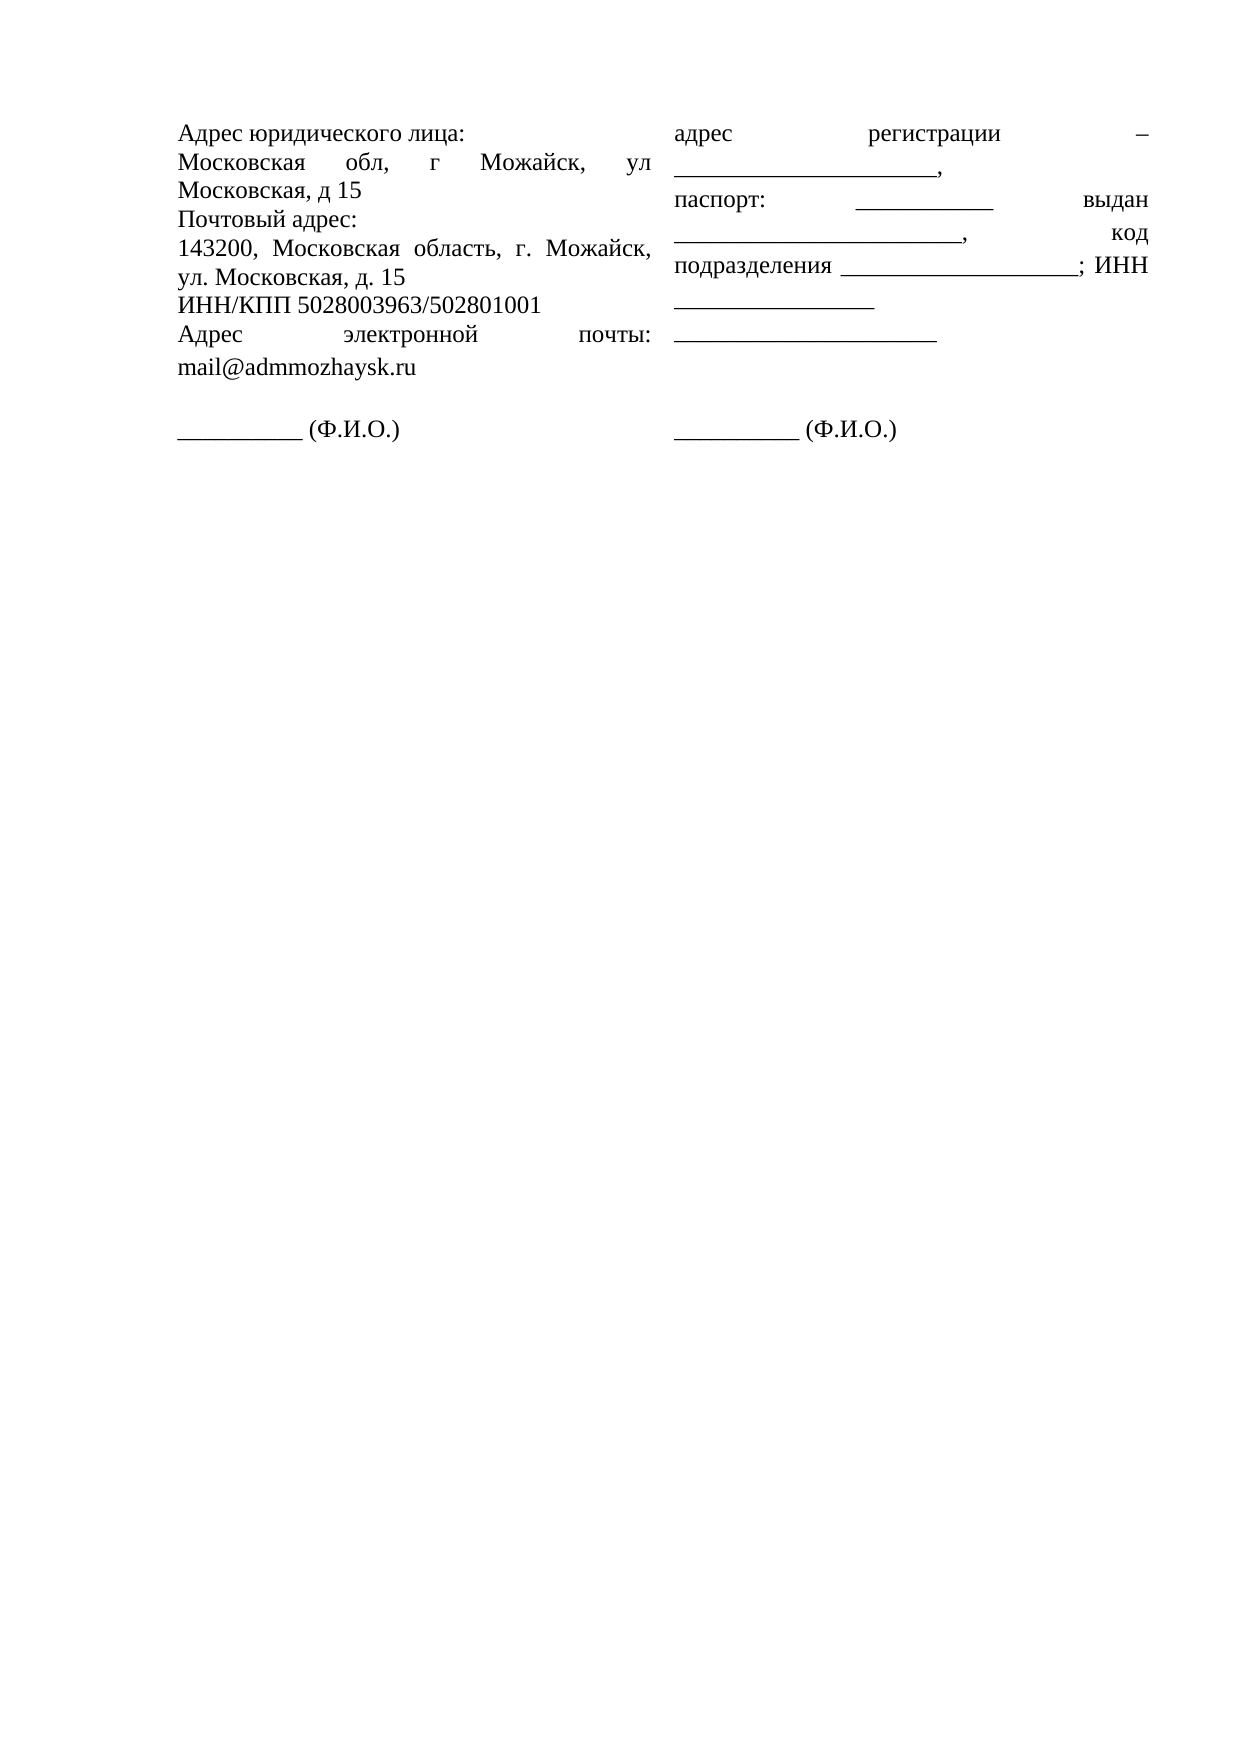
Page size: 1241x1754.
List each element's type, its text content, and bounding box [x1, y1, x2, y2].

table_cell __________ (Ф.И.О.) [663, 414, 1160, 472]
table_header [663, 118, 1160, 414]
table_cell __________ (Ф.И.О.) [166, 414, 663, 472]
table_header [166, 118, 663, 414]
